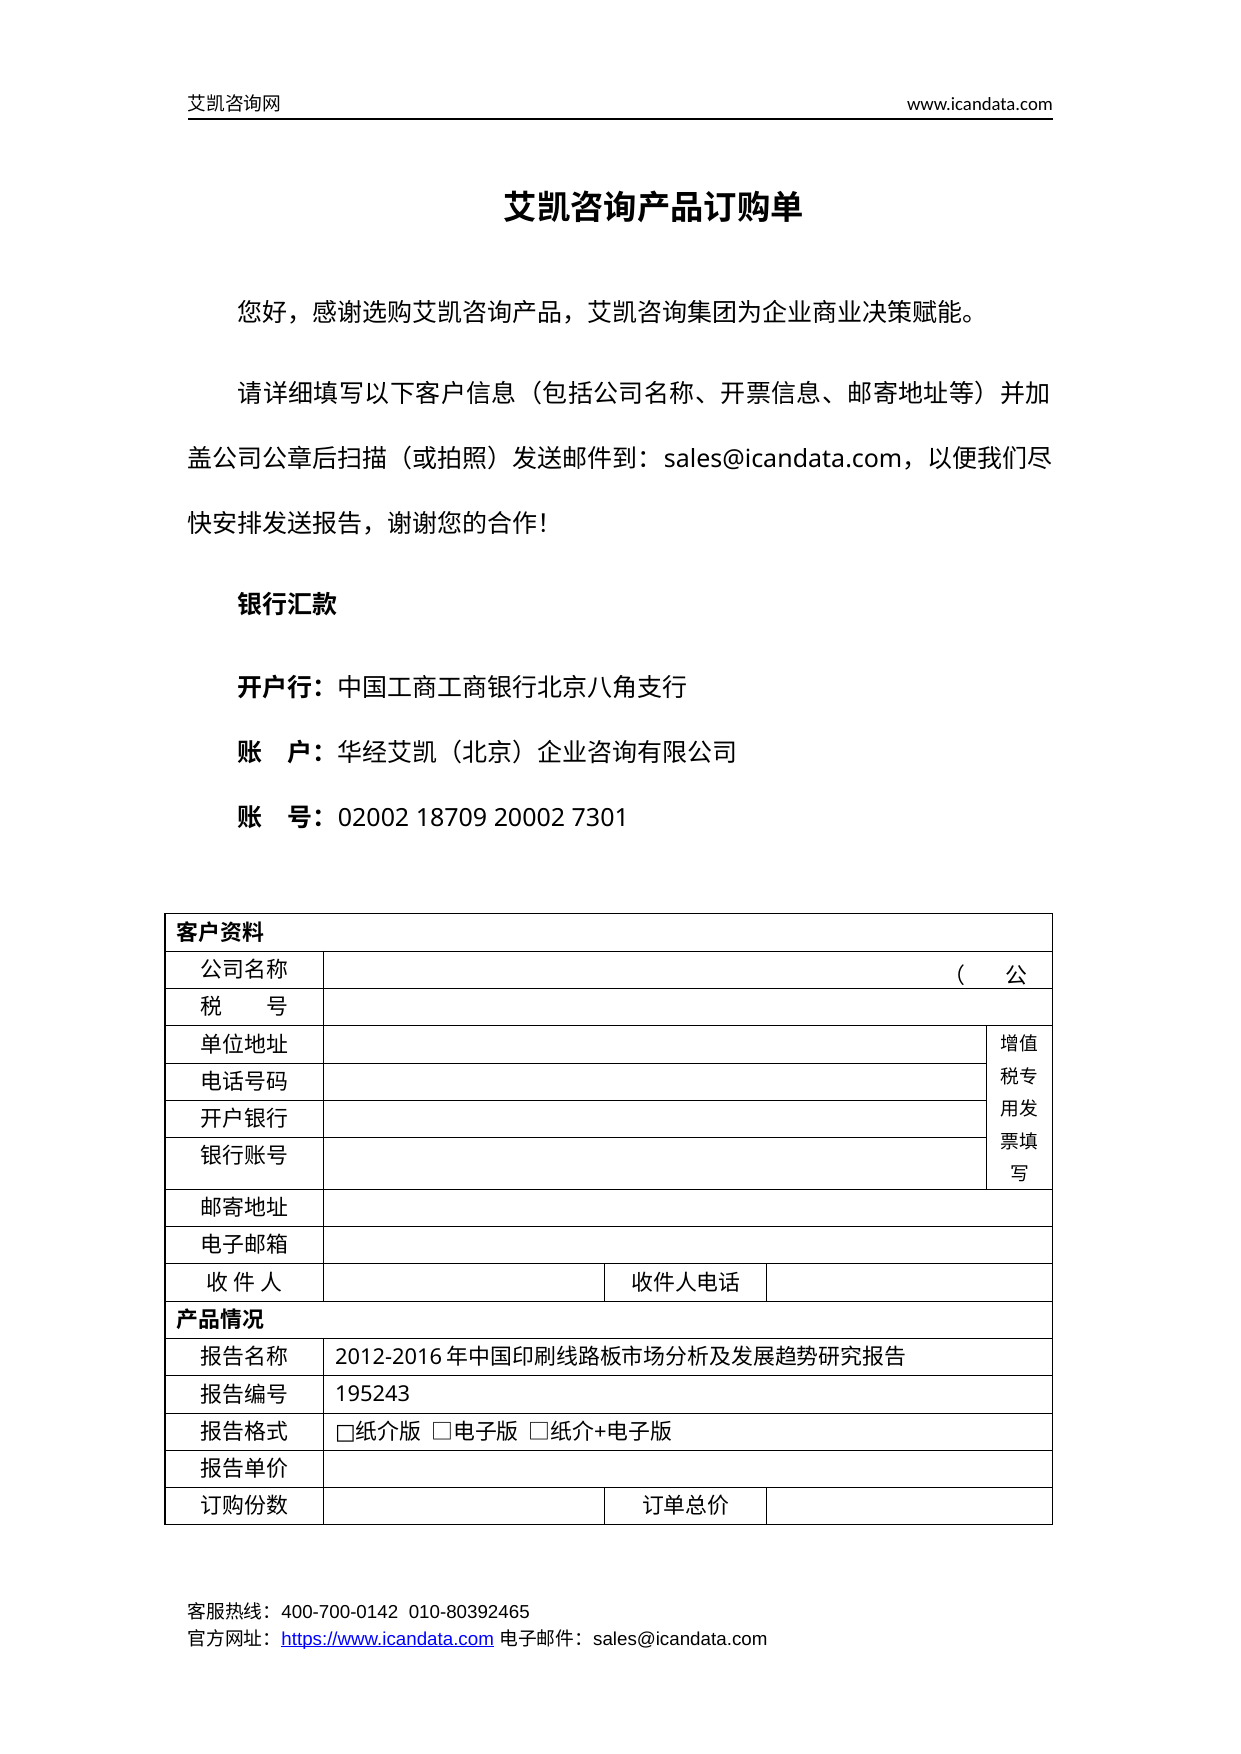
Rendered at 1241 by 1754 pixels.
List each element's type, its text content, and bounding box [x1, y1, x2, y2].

table_cell [324, 1026, 986, 1062]
table_cell [324, 1064, 986, 1100]
table_cell 报告单价 [166, 1451, 323, 1487]
table_cell 产品情况 [166, 1302, 1052, 1338]
table_cell 收件人电话 [605, 1264, 766, 1301]
table_cell 公司名称 [166, 952, 323, 988]
table_cell [324, 1488, 604, 1524]
table_cell 2012-2016年中国印刷线路板市场分析及发展趋势研究报告 [324, 1339, 1052, 1375]
text 账 户：华经艾凯（北京）企业咨询有限公司 [187, 718, 1053, 783]
table_cell 税 号 [166, 989, 323, 1025]
text 银行汇款 [187, 570, 1053, 635]
table_cell □纸介版 □电子版 □纸介+电子版 [324, 1414, 1052, 1450]
table_cell [324, 989, 1052, 1025]
table_cell 电子邮箱 [166, 1227, 323, 1263]
table_cell [324, 952, 1052, 988]
table_cell 报告名称 [166, 1339, 323, 1375]
table_cell 增值税专用发票填写 [987, 1026, 1052, 1189]
table_cell [324, 1190, 1052, 1226]
table_cell 银行账号 [166, 1138, 323, 1189]
text 您好，感谢选购艾凯咨询产品，艾凯咨询集团为企业商业决策赋能。 [187, 278, 1053, 343]
table_cell 报告编号 [166, 1376, 323, 1412]
text 账 号：02002 18709 20002 7301 [187, 783, 1053, 848]
table_cell [767, 1488, 1052, 1524]
table_cell 订购份数 [166, 1488, 323, 1524]
table_cell [324, 1138, 986, 1189]
text 艾凯咨询产品订购单 [187, 172, 1053, 237]
table_cell 开户银行 [166, 1101, 323, 1137]
table_cell 报告格式 [166, 1414, 323, 1450]
table_cell 195243 [324, 1376, 1052, 1412]
table_cell 电话号码 [166, 1064, 323, 1100]
table_header 客户资料 [166, 914, 1052, 951]
table_cell [767, 1264, 1052, 1301]
table_cell [324, 1227, 1052, 1263]
table_cell [324, 1451, 1052, 1487]
table_cell [324, 1264, 604, 1301]
text 请详细填写以下客户信息（包括公司名称、开票信息、邮寄地址等）并加盖公司公章后扫描（或拍照）发送邮件到：sales@icandata.com，以便我们尽快安排发送报告，谢谢您的合作！ [187, 359, 1053, 554]
table_cell 单位地址 [166, 1026, 323, 1062]
table_cell 订单总价 [605, 1488, 766, 1524]
text 开户行：中国工商工商银行北京八角支行 [187, 653, 1053, 718]
table_cell 邮寄地址 [166, 1190, 323, 1226]
table_cell [324, 1101, 986, 1137]
table_cell 收 件 人 [166, 1264, 323, 1301]
